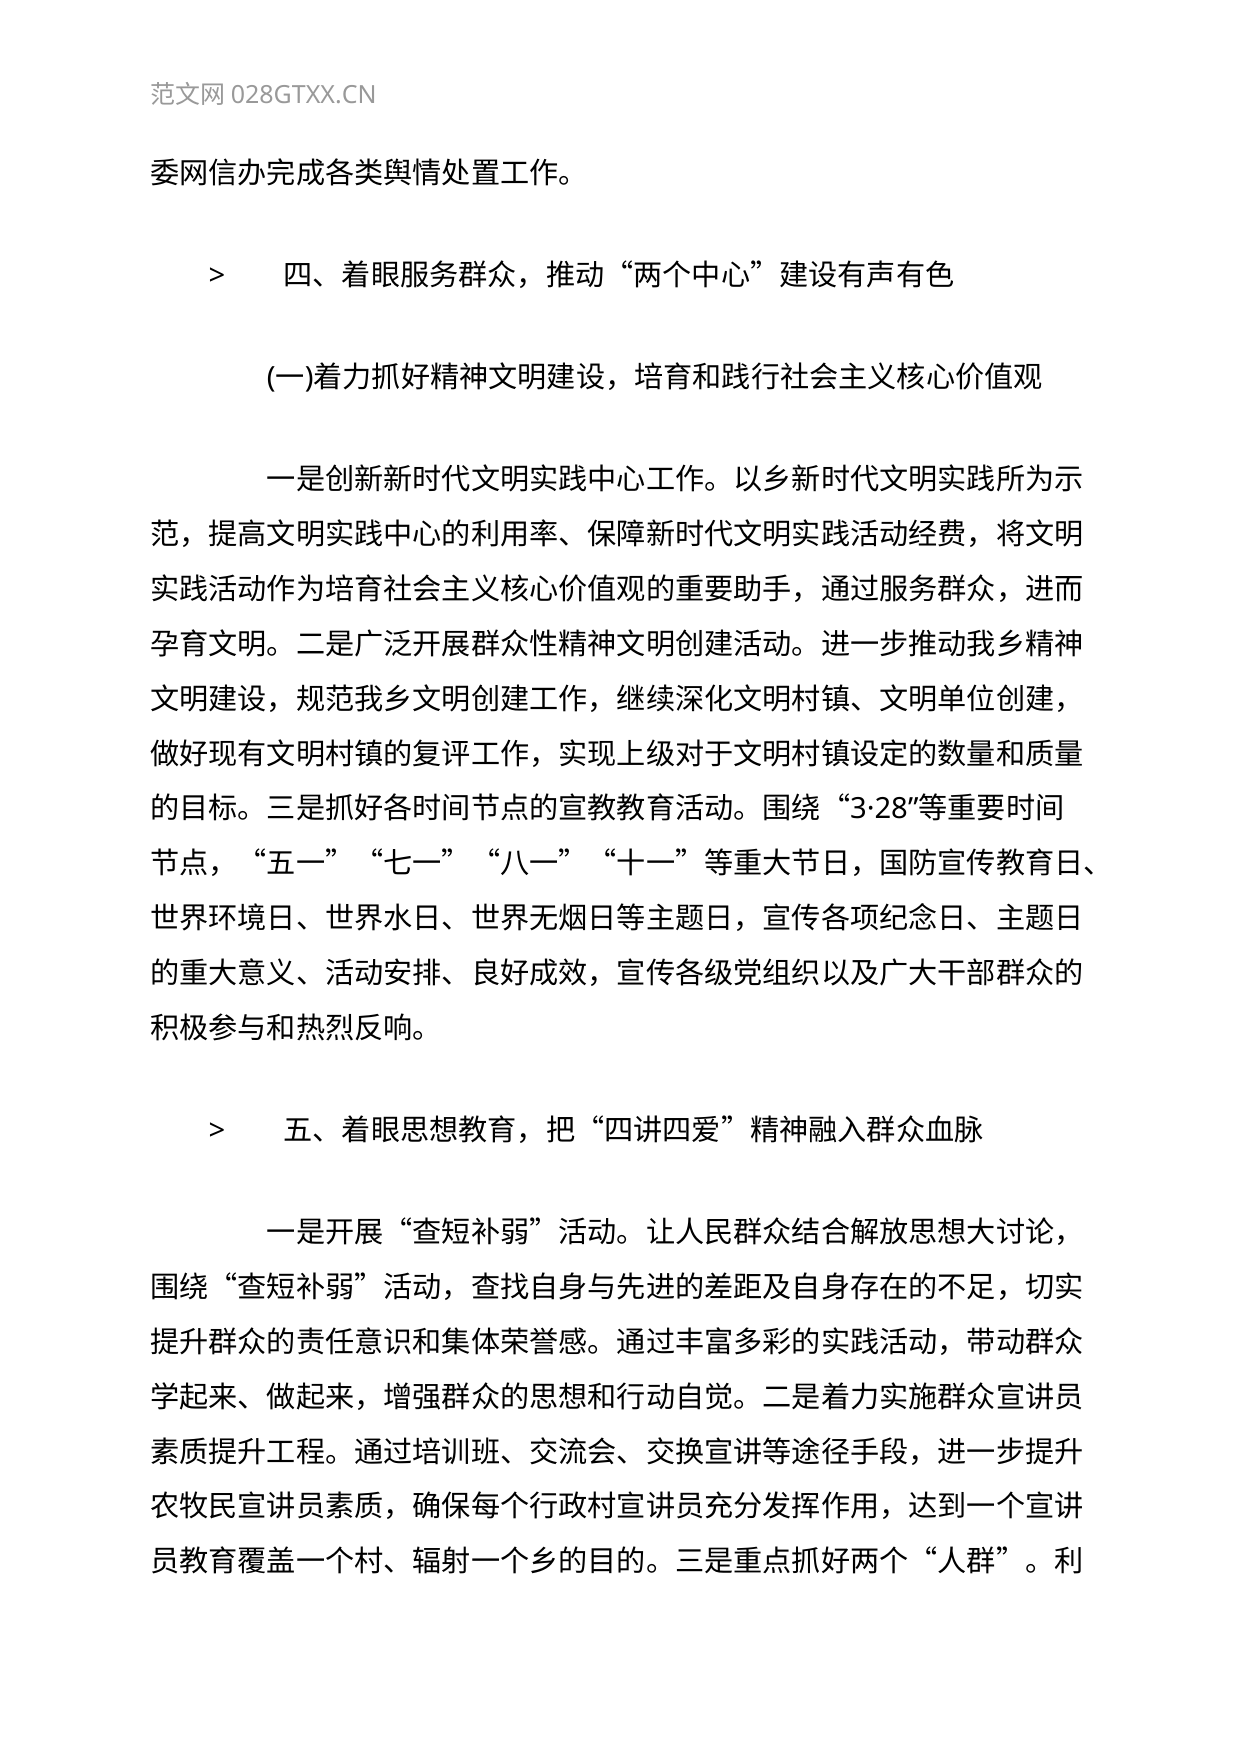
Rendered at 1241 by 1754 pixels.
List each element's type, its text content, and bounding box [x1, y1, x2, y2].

text 一是创新新时代文明实践中心工作。以乡新时代文明实践所为示范，提高文明实践中心的利用率、保障新时代文明实践活动经费，将文明实践活动作为培育社会主义核心价值观的重要助手，通过服务群众，进而孕育文明。二是广泛开展群众性精神文明创建活动。进一步推动我乡精神文明建设，规范我乡文明创建工作，继续深化文明村镇、文明单位创建，做好现有文明村镇的复评工作，实现上级对于文明村镇设定的数量和质量的目标。三是抓好各时间节点的宣教教育活动。围绕“3·28”等重要时间节点，“五一”“七一”“八一”“十一”等重大节日，国防宣传教育日、世界环境日、世界水日、世界无烟日等主题日，宣传各项纪念日、主题日的重大意义、活动安排、良好成效，宣传各级党组织以及广大干部群众的积极参与和热烈反响。 [150, 456, 1090, 1047]
text (一)着力抓好精神文明建设，培育和践行社会主义核心价值观 [150, 354, 1090, 396]
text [150, 150, 1090, 192]
text > 四、着眼服务群众，推动“两个中心”建设有声有色 [150, 252, 1090, 294]
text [150, 1208, 1090, 1580]
text > 五、着眼思想教育，把“四讲四爱”精神融入群众血脉 [150, 1107, 1090, 1149]
